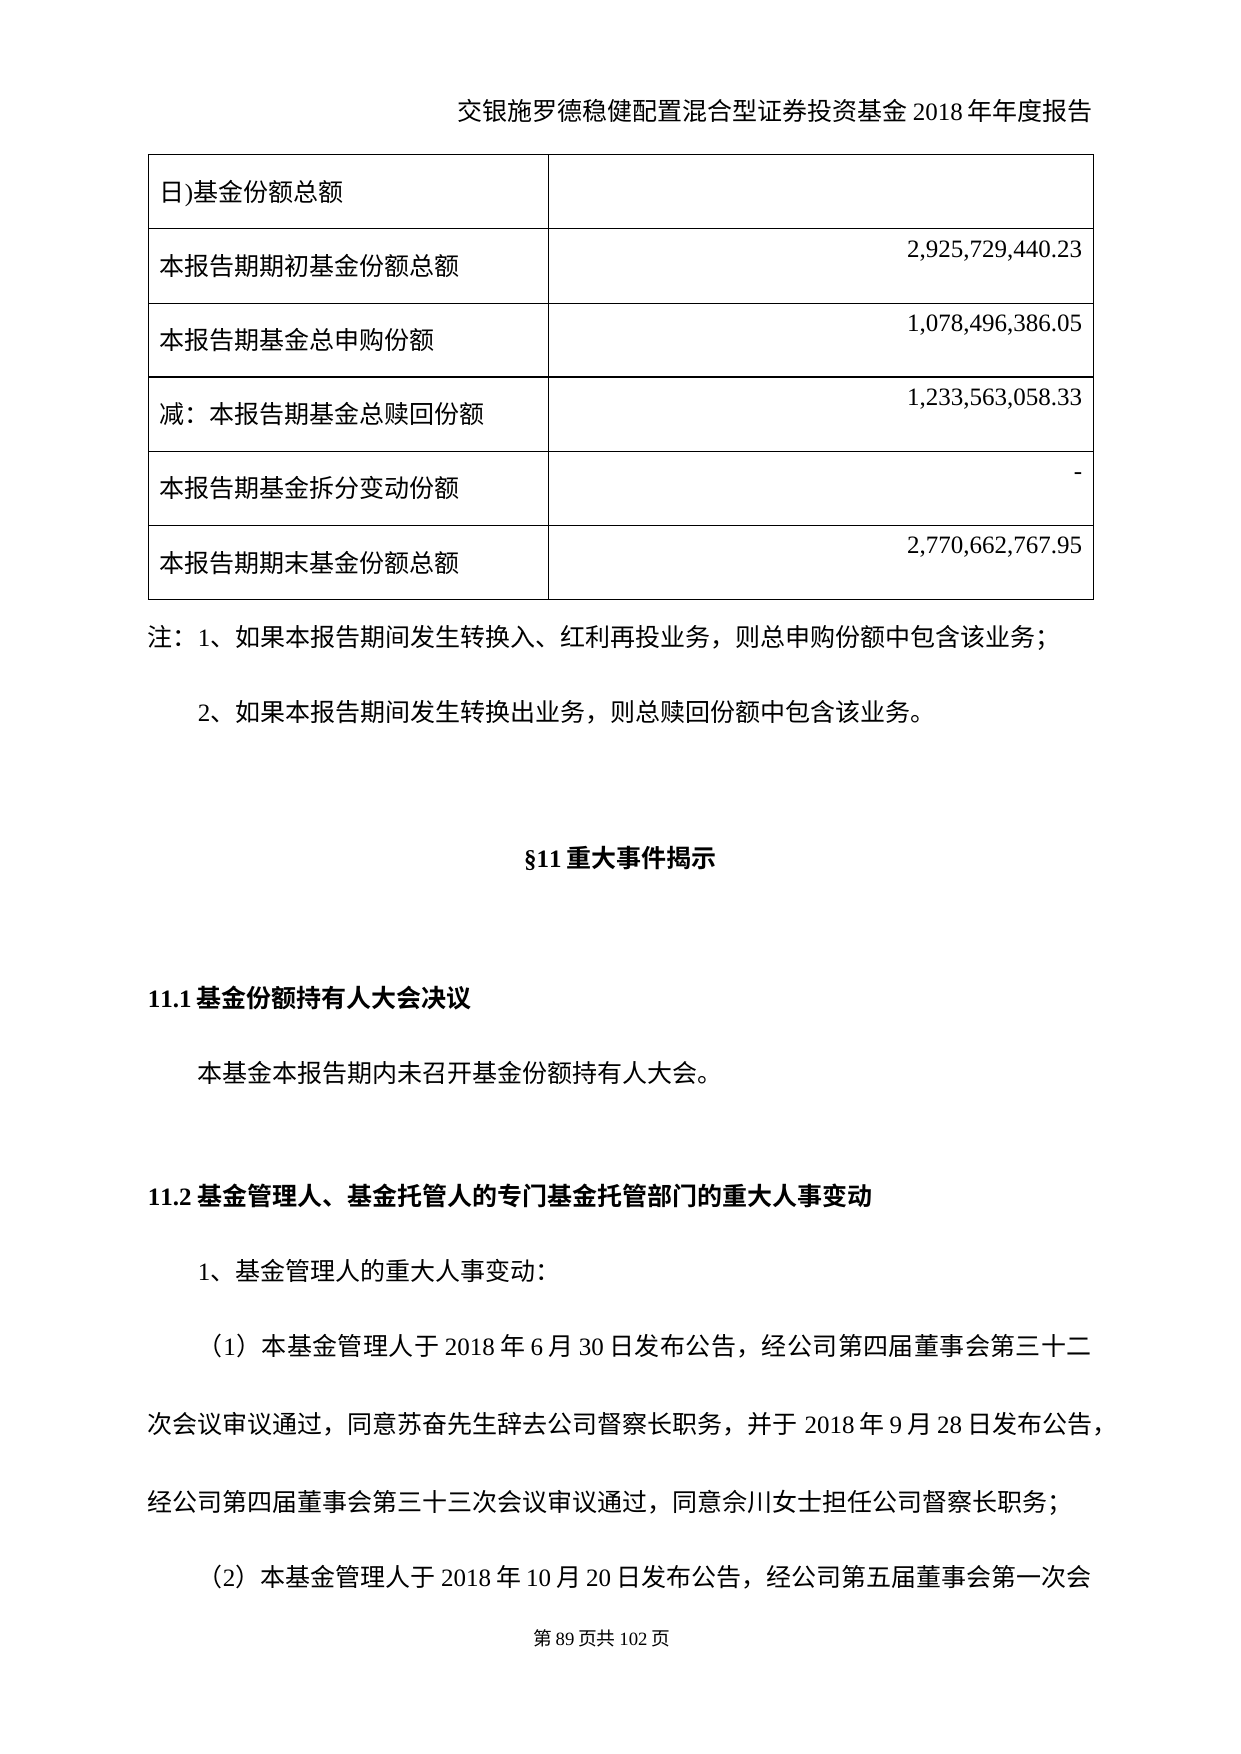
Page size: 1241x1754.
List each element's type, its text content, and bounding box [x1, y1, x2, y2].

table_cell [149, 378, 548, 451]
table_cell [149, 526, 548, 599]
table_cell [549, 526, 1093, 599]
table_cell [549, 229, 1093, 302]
subtitle 11.2 基金管理人、基金托管人的专门基金托管部门的重大人事变动 [148, 1162, 1092, 1227]
text 2、如果本报告期间发生转换出业务，则总赎回份额中包含该业务。 [148, 678, 1092, 743]
text 注：1、如果本报告期间发生转换入、红利再投业务，则总申购份额中包含该业务； [148, 603, 1092, 668]
subtitle 11.1基金份额持有人大会决议 [148, 964, 1092, 1029]
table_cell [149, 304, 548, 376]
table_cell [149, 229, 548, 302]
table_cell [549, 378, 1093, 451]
text （1）本基金管理人于2018年6月30日发布公告，经公司第四届董事会第三十二次会议审议通过，同意苏奋先生辞去公司督察长职务，并于2018年9月28日发布公告，经公司第四届董事会第三十三次会议审议通过，同意佘川女士担任公司督察长职务； [148, 1312, 1092, 1533]
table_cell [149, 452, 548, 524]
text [148, 1543, 1092, 1608]
text 1、基金管理人的重大人事变动： [148, 1237, 1092, 1302]
text 本基金本报告期内未召开基金份额持有人大会。 [148, 1039, 1092, 1104]
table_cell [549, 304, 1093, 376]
subtitle §11重大事件揭示 [148, 824, 1092, 889]
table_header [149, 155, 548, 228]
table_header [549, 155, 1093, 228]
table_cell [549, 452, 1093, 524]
